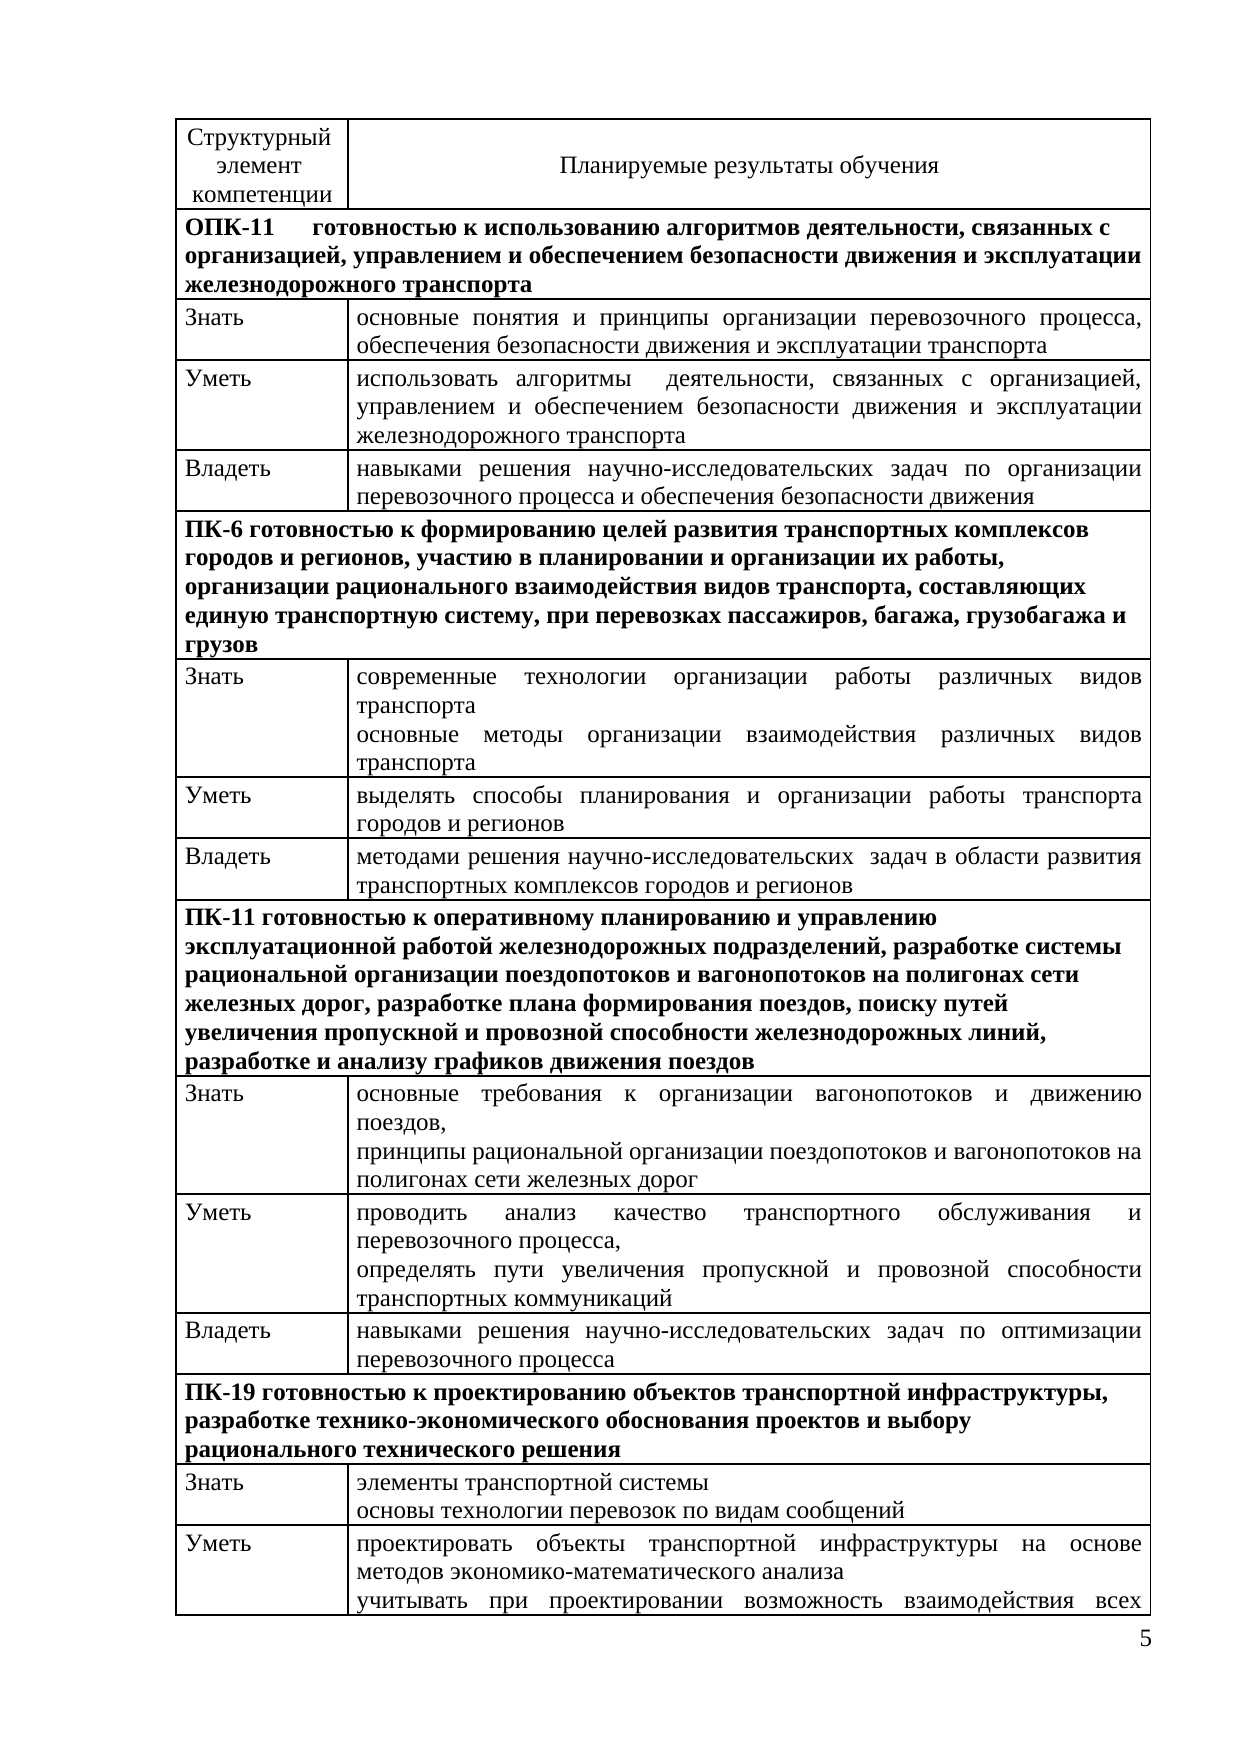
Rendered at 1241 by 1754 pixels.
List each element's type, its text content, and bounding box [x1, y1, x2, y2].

table_cell Уметь [177, 1526, 347, 1614]
table_cell ПК-19 готовностью к проектированию объектов транспортной инфраструктуры, разработке технико-экономического обоснования проектов и выбору рационального технического решения [177, 1375, 1150, 1463]
table_cell навыками решения научно-исследовательских задач по оптимизации перевозочного процесса [349, 1314, 1150, 1373]
table_cell современные технологии организации работы различных видов транспорта основные методы организации взаимодействия различных видов транспорта [349, 660, 1150, 776]
table_cell Знать [177, 660, 347, 776]
table_cell ПК-11 готовностью к оперативному планированию и управлению эксплуатационной работой железнодорожных подразделений, разработке системы рациональной организации поездопотоков и вагонопотоков на полигонах сети железных дорог, разработке плана формирования поездов, поиску путей увеличения пропускной и провозной способности железнодорожных линий, разработке и анализу графиков движения поездов [177, 901, 1150, 1074]
table_cell Владеть [177, 451, 347, 510]
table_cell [349, 1526, 1150, 1614]
table_cell выделять способы планирования и организации работы транспорта городов и регионов [349, 778, 1150, 837]
table_cell основные понятия и принципы организации перевозочного процесса, обеспечения безопасности движения и эксплуатации транспорта [349, 300, 1150, 359]
table_cell Знать [177, 1077, 347, 1193]
table_cell проводить анализ качество транспортного обслуживания и перевозочного процесса, определять пути увеличения пропускной и провозной способности транспортных коммуникаций [349, 1195, 1150, 1312]
table_cell Уметь [177, 778, 347, 837]
table_cell использовать алгоритмы деятельности, связанных с организацией, управлением и обеспечением безопасности движения и эксплуатации железнодорожного транспорта [349, 361, 1150, 449]
table_cell Уметь [177, 1195, 347, 1312]
table_cell ПК-6 готовностью к формированию целей развития транспортных комплексов городов и регионов, участию в планировании и организации их работы, организации рационального взаимодействия видов транспорта, составляющих единую транспортную систему, при перевозках пассажиров, багажа, грузобагажа и грузов [177, 512, 1150, 657]
table_cell основные требования к организации вагонопотоков и движению поездов, принципы рациональной организации поездопотоков и вагонопотоков на полигонах сети железных дорог [349, 1077, 1150, 1193]
table_cell Уметь [177, 361, 347, 449]
table_cell навыками решения научно-исследовательских задач по организации перевозочного процесса и обеспечения безопасности движения [349, 451, 1150, 510]
table_cell ОПК-11 готовностью к использованию алгоритмов деятельности, связанных с организацией, управлением и обеспечением безопасности движения и эксплуатации железнодорожного транспорта [177, 210, 1150, 298]
table_cell Владеть [177, 1314, 347, 1373]
table_cell Знать [177, 1465, 347, 1524]
table_header Планируемые результаты обучения [349, 120, 1150, 208]
table_header Структурный элемент компетенции [177, 120, 347, 208]
table_cell элементы транспортной системы основы технологии перевозок по видам сообщений [349, 1465, 1150, 1524]
table_cell Знать [177, 300, 347, 359]
table_cell методами решения научно-исследовательских задач в области развития транспортных комплексов городов и регионов [349, 839, 1150, 898]
table_cell Владеть [177, 839, 347, 898]
